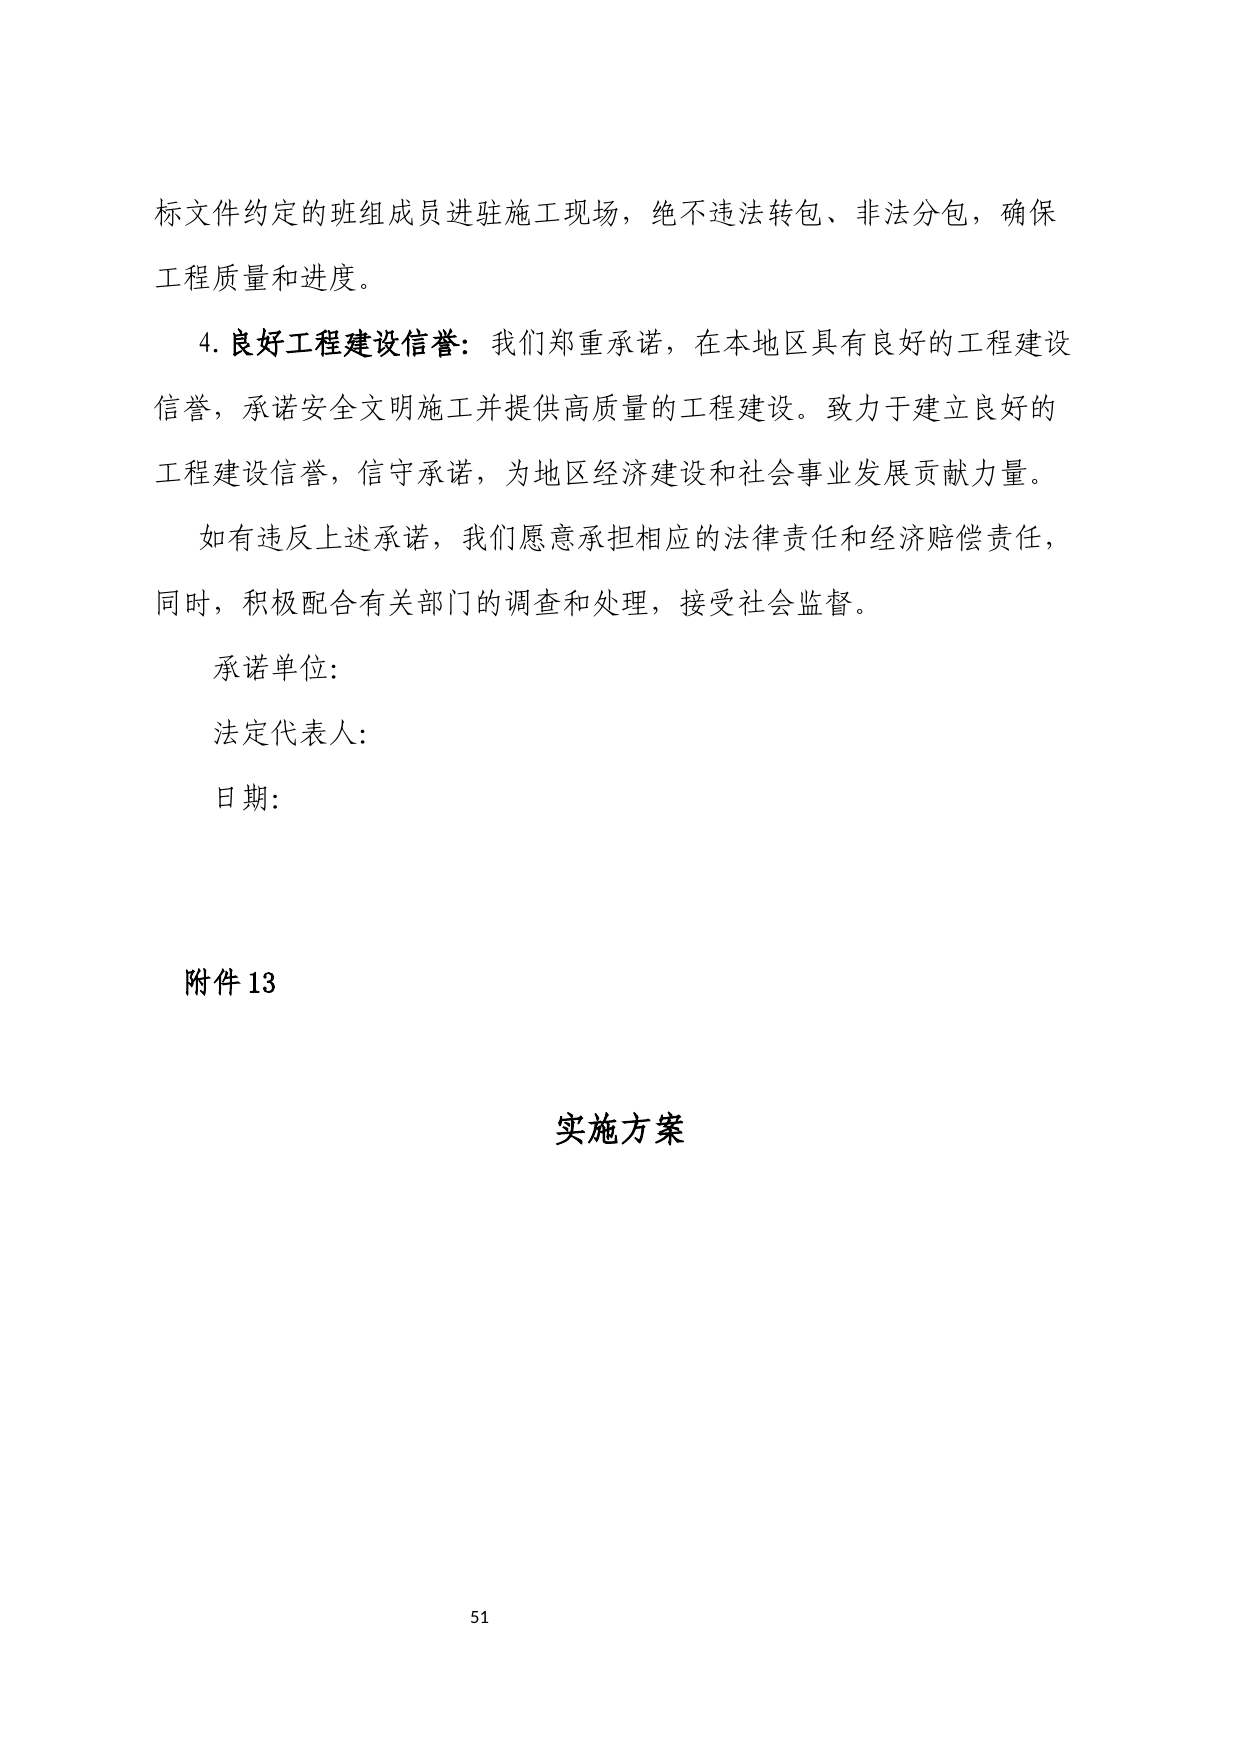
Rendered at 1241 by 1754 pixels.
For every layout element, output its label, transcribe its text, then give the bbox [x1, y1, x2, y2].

text 附件13 [153, 947, 1087, 1012]
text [153, 178, 1087, 698]
text 实施方案 [153, 1094, 1087, 1159]
text 日期： [153, 763, 1087, 828]
text 法定代表人： [153, 698, 1087, 763]
